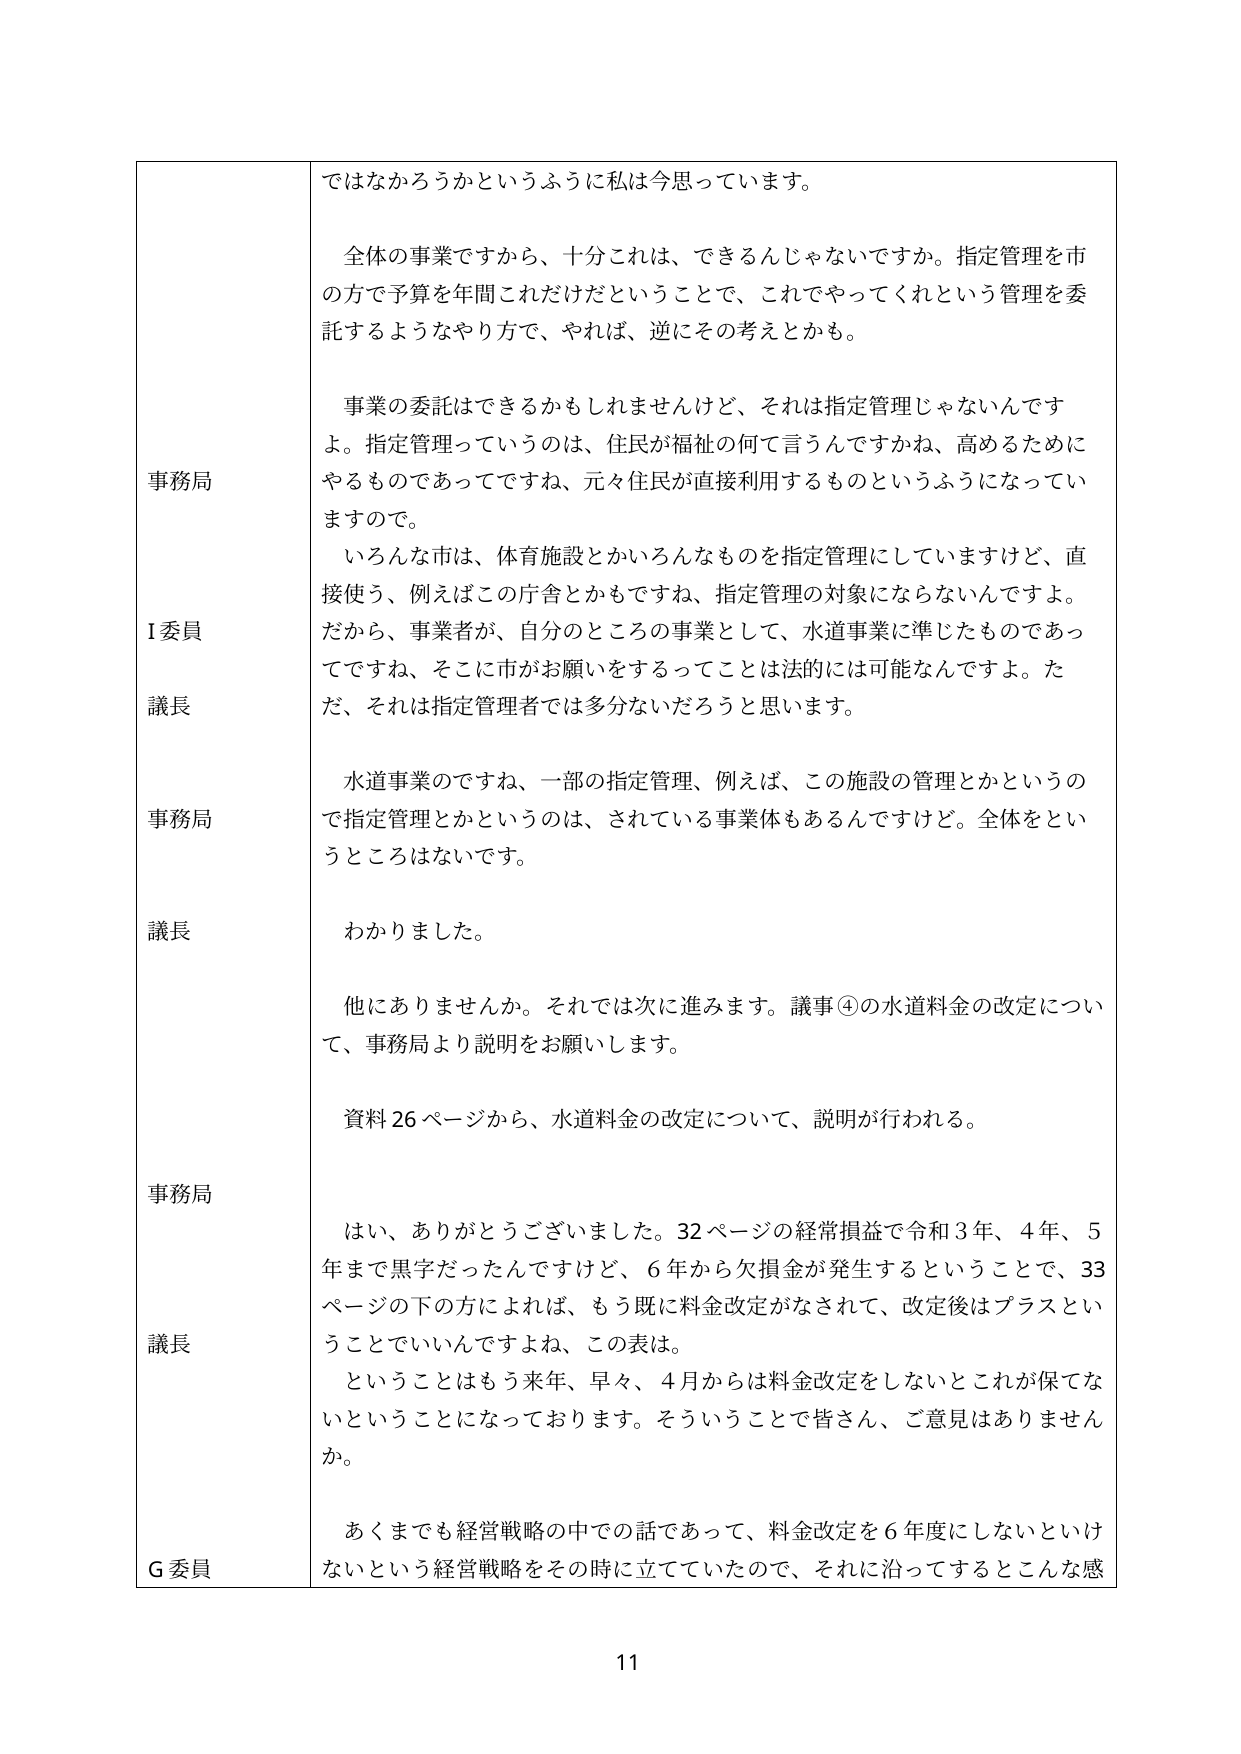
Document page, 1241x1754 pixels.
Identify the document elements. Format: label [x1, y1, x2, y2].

table_header [311, 162, 1116, 1587]
table_header [137, 162, 310, 1587]
